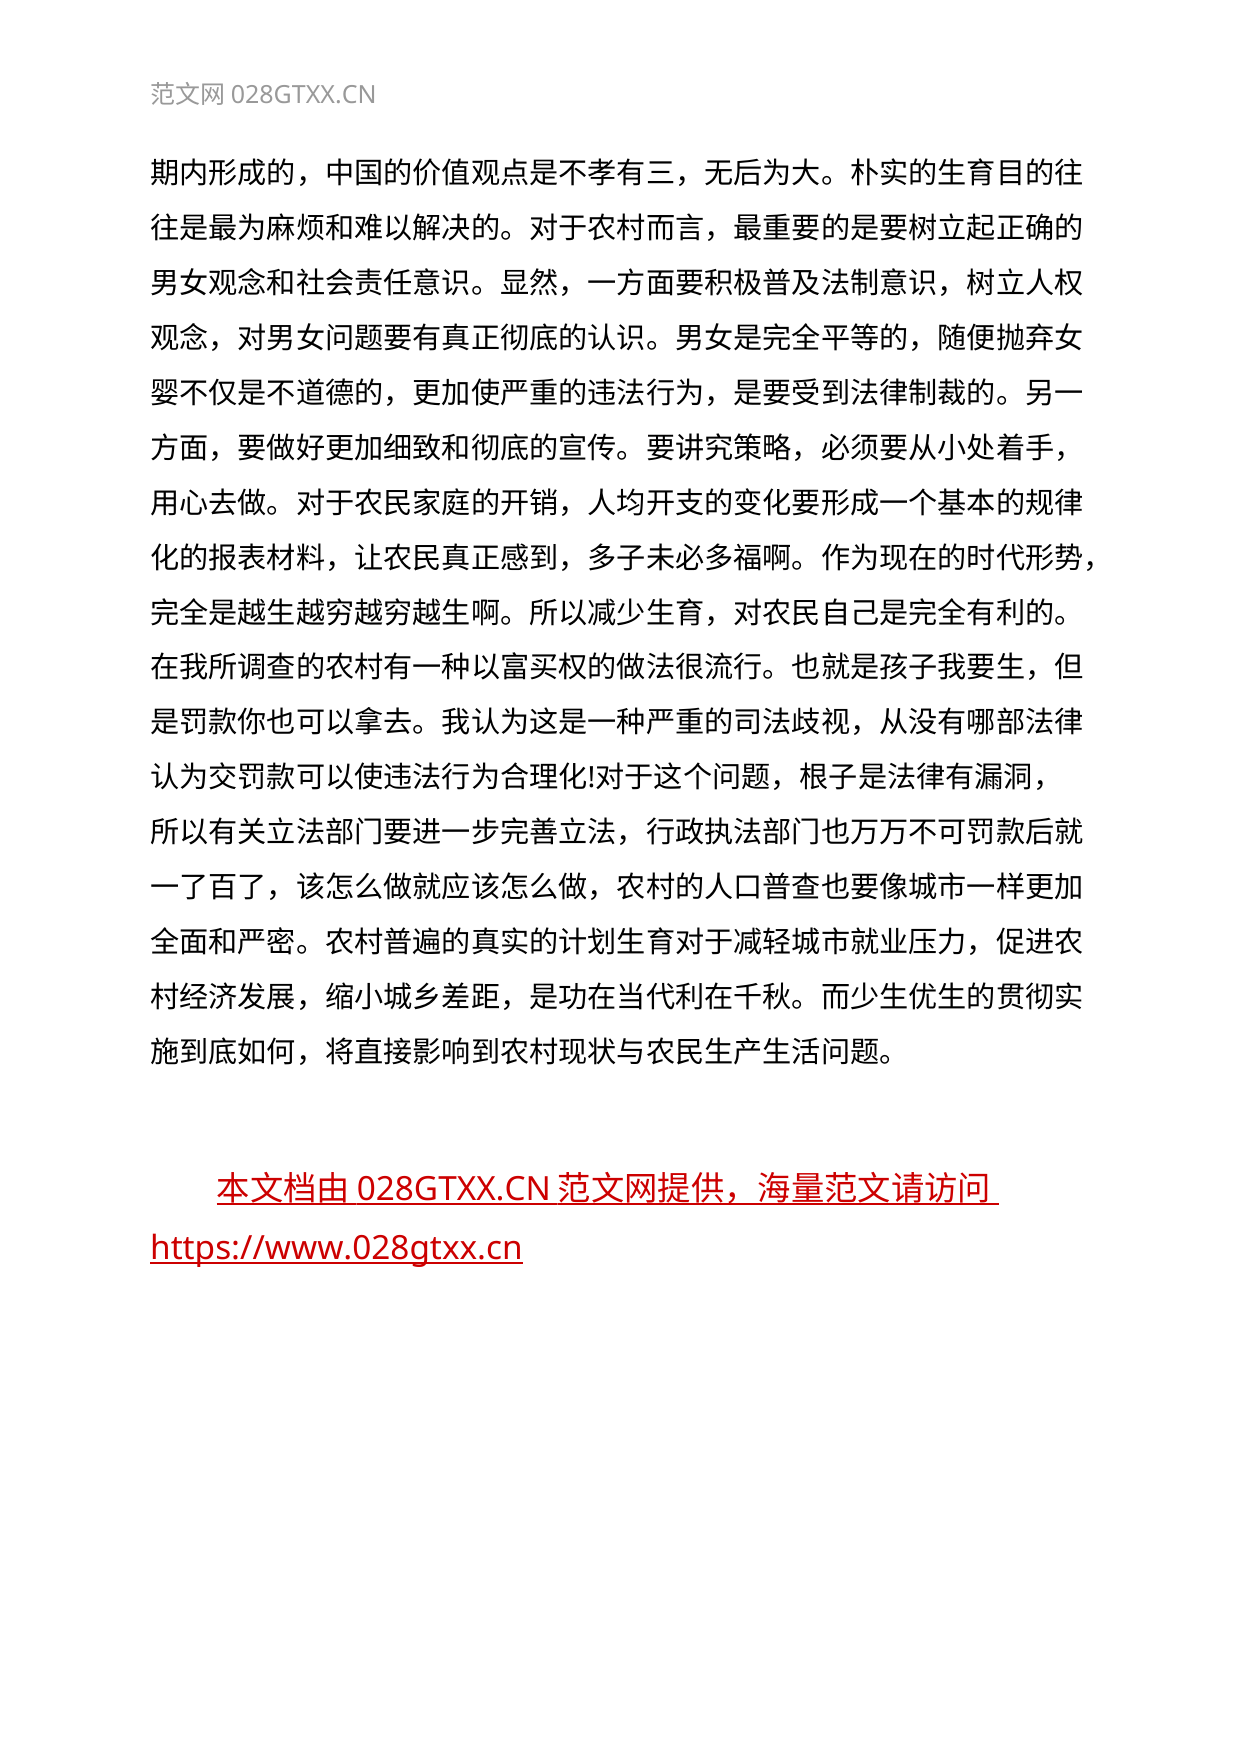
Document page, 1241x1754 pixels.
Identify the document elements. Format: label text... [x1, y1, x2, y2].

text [150, 150, 1090, 1071]
text 本文档由028GTXX.CN范文网提供，海量范文请访问 https://www.028gtxx.cn [150, 1161, 1090, 1269]
